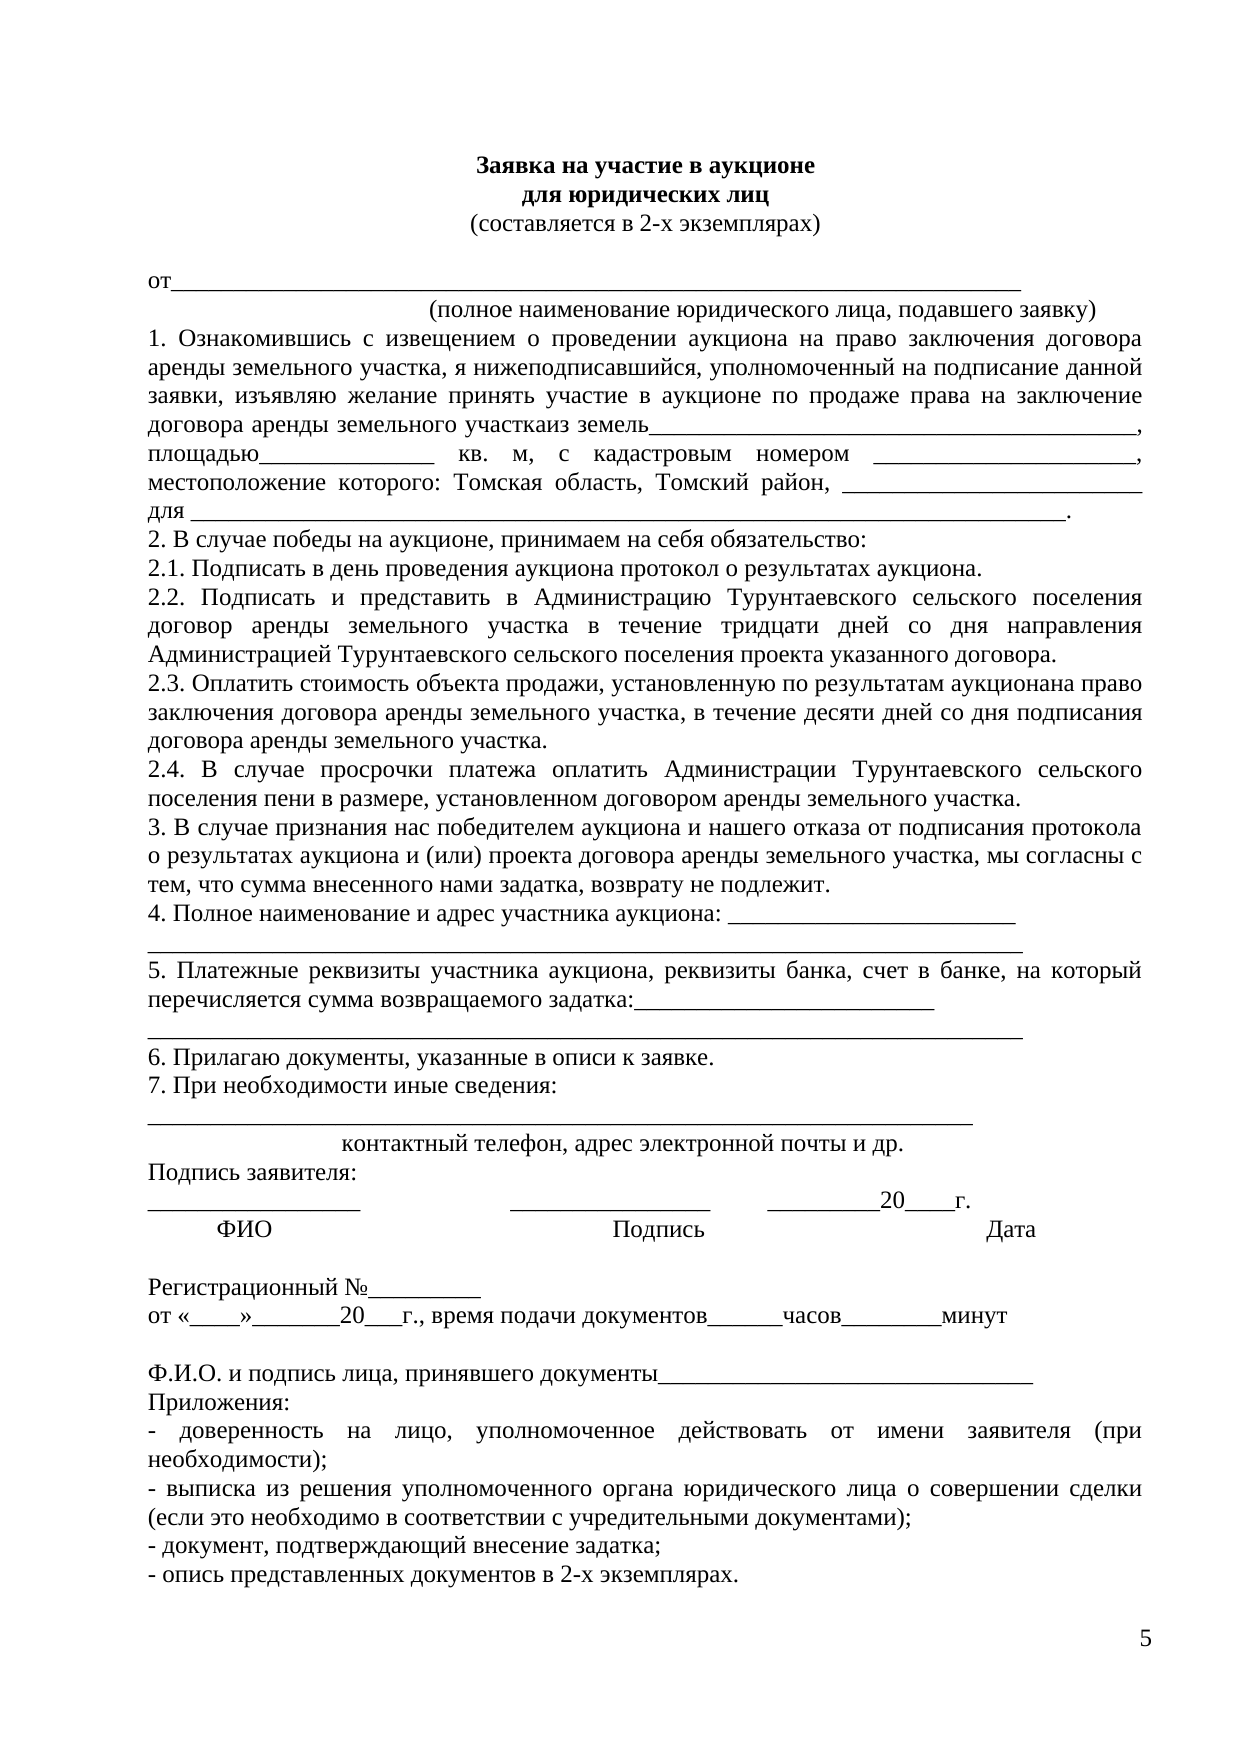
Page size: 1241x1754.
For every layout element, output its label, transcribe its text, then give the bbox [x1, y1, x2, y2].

text - доверенность на лицо, уполномоченное действовать от имени заявителя (при необходимости); [148, 1416, 1143, 1473]
text 1. Ознакомившись с извещением о проведении аукциона на право заключения договора аренды земельного участка, я нижеподписавшийся, уполномоченный на подписание данной заявки, изъявляю желание принять участие в аукционе по продаже права на заключение договора аренды земельного участкаиз земель_______________________________________, площадью______________ кв. м, с кадастровым номером _____________________, местоположение которого: Томская область, Томский район, ________________________ для ______________________________________________________________________. [148, 323, 1143, 524]
text _________________ ________________ _________20____г. [148, 1186, 1143, 1214]
text 2. В случае победы на аукционе, принимаем на себя обязательство: [148, 524, 1143, 553]
text 3. В случае признания нас победителем аукциона и нашего отказа от подписания протокола о результатах аукциона и (или) проекта договора аренды земельного участка, мы согласны с тем, что сумма внесенного нами задатка, возврату не подлежит. [148, 812, 1143, 898]
text для юридических лиц [148, 179, 1143, 208]
text от____________________________________________________________________ [148, 266, 1143, 294]
text 7. При необходимости иные сведения: __________________________________________________________________ [148, 1071, 1143, 1128]
text 4. Полное наименование и адрес участника аукциона: _______________________ [148, 898, 1143, 927]
text ФИО Подпись Дата [148, 1214, 1143, 1243]
text (составляется в 2-х экземплярах) [148, 208, 1143, 237]
text контактный телефон, адрес электронной почты и др. [148, 1128, 1143, 1157]
text (полное наименование юридического лица, подавшего заявку) [148, 294, 1143, 323]
text - выписка из решения уполномоченного органа юридического лица о совершении сделки (если это необходимо в соответствии с учредительными документами); [148, 1473, 1143, 1531]
text - документ, подтверждающий внесение задатка; [148, 1531, 1143, 1559]
text от «____»_______20___г., время подачи документов______часов________минут [148, 1301, 1143, 1329]
text 5. Платежные реквизиты участника аукциона, реквизиты банка, счет в банке, на который перечисляется сумма возвращаемого задатка:________________________ [148, 956, 1143, 1013]
text Регистрационный №_________ [148, 1272, 1143, 1301]
text Подпись заявителя: [148, 1157, 1143, 1186]
text Заявка на участие в аукционе [148, 151, 1143, 179]
text 2.3. Оплатить стоимость объекта продажи, установленную по результатам аукционана право заключения договора аренды земельного участка, в течение десяти дней со дня подписания договора аренды земельного участка. [148, 668, 1143, 754]
text Ф.И.О. и подпись лица, принявшего документы______________________________ [148, 1358, 1143, 1387]
text Приложения: [148, 1387, 1143, 1416]
text 2.2. Подписать и представить в Администрацию Турунтаевского сельского поселения договор аренды земельного участка в течение тридцати дней со дня направления Администрацией Турунтаевского сельского поселения проекта указанного договора. [148, 582, 1143, 668]
text 2.1. Подписать в день проведения аукциона протокол о результатах аукциона. [148, 553, 1143, 582]
text ______________________________________________________________________ [148, 927, 1143, 956]
text 2.4. В случае просрочки платежа оплатить Администрации Турунтаевского сельского поселения пени в размере, установленном договором аренды земельного участка. [148, 754, 1143, 812]
text 6. Прилагаю документы, указанные в описи к заявке. [148, 1042, 1143, 1071]
text - опись представленных документов в 2-х экземплярах. [148, 1559, 1143, 1588]
text ______________________________________________________________________ [148, 1013, 1143, 1042]
